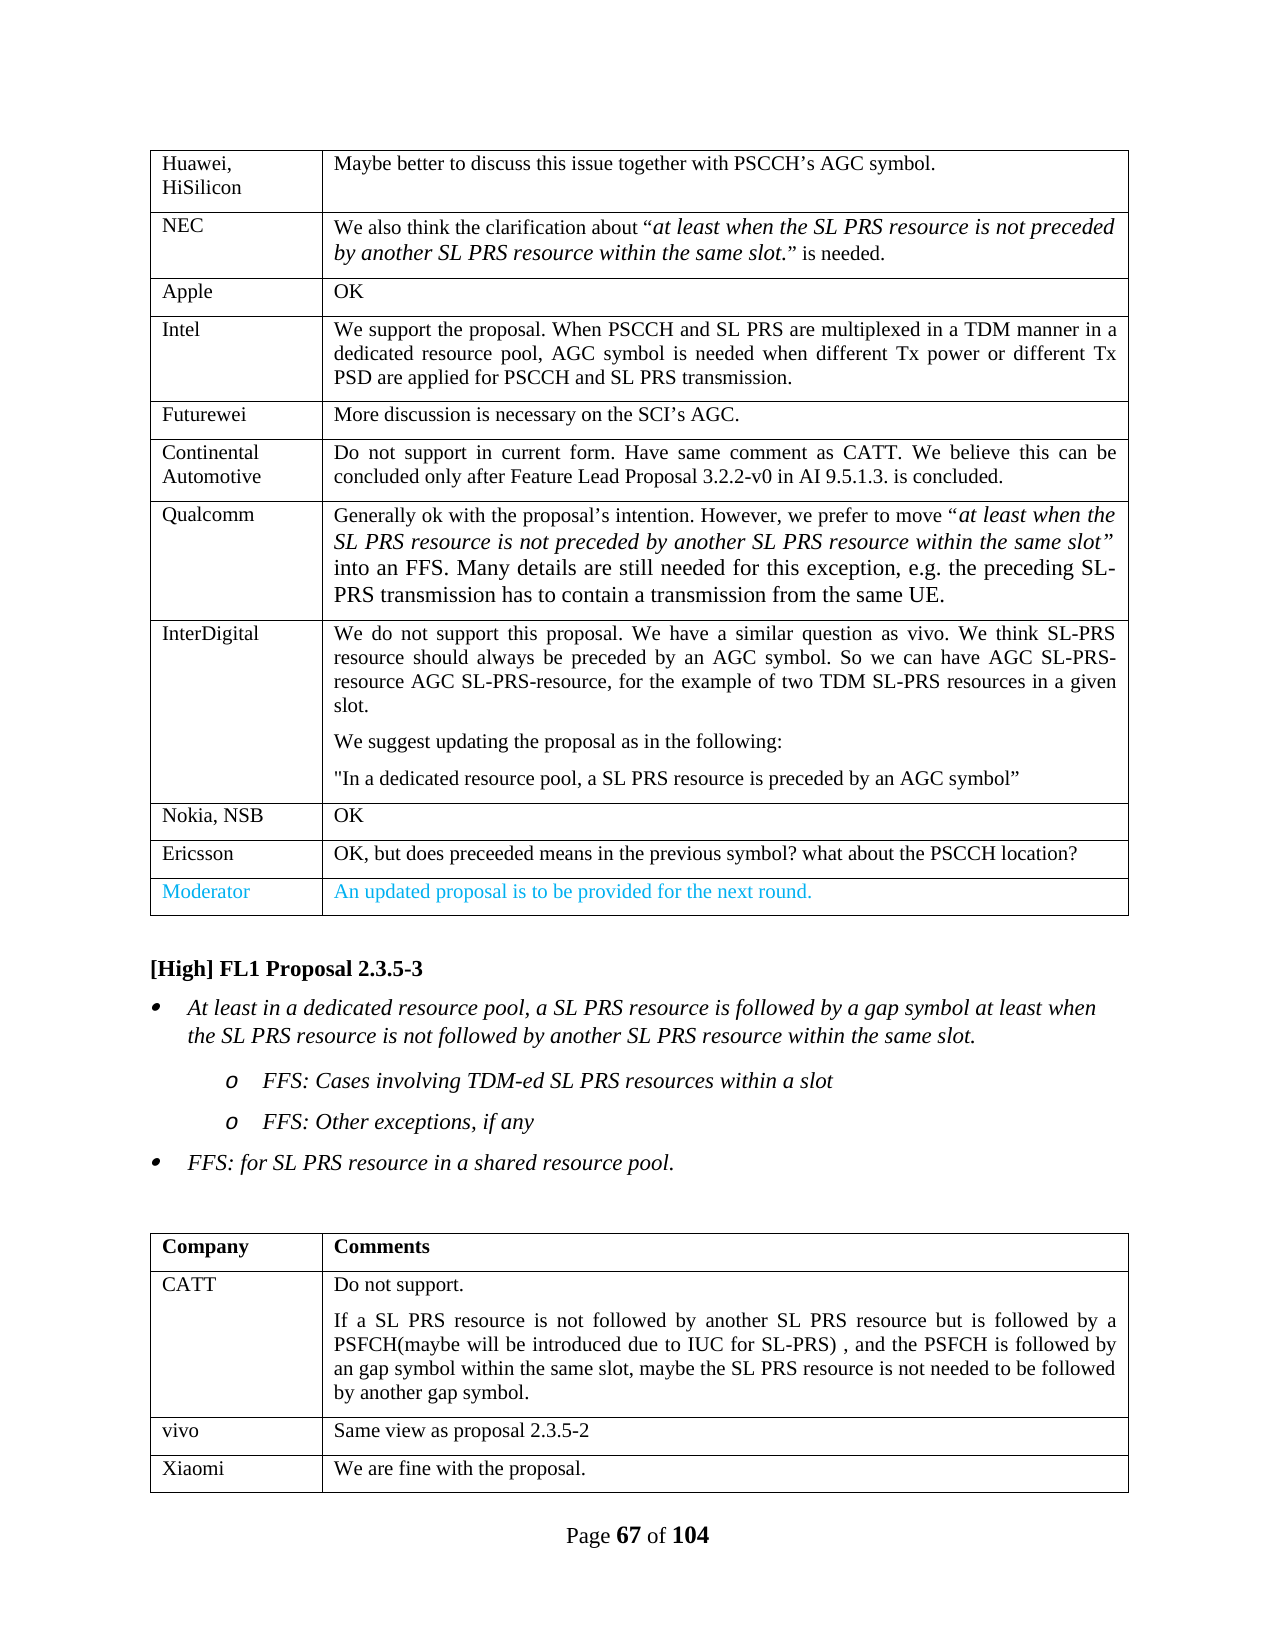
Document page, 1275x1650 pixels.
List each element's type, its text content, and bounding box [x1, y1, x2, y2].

table_cell Do not support. If a SL PRS resource is not followed by another SL PRS resource but is followed by a PSFCH(maybe will be introduced due to IUC for SL-PRS) , and the PSFCH is followed by an gap symbol within the same slot, maybe the SL PRS resource is not needed to be followed by another gap symbol. [323, 1272, 1128, 1417]
table_cell OK [323, 804, 1128, 840]
table_cell We are fine with the proposal. [323, 1456, 1128, 1492]
table_cell Do not support in current form. Have same comment as CATT. We believe this can be concluded only after Feature Lead Proposal 3.2.2-v0 in AI 9.5.1.3. is concluded. [323, 440, 1128, 501]
table_cell Same view as proposal 2.3.5-2 [323, 1418, 1128, 1454]
table_cell We do not support this proposal. We have a similar question as vivo. We think SL-PRS resource should always be preceded by an AGC symbol. So we can have AGC SL-PRS-resource AGC SL-PRS-resource, for the example of two TDM SL-PRS resources in a given slot. We suggest updating the proposal as in the following: "In a dedicated resource pool, a SL PRS resource is preceded by an AGC symbol” [323, 621, 1128, 802]
list At least in a dedicated resource pool, a SL PRS resource is followed by a gap symbol at least when the SL PRS resource is not followed by another SL PRS resource within the same slot. [150, 994, 1125, 1049]
table_cell Apple [151, 279, 322, 316]
table_cell Futurewei [151, 402, 322, 439]
table_cell Moderator [151, 879, 322, 915]
list FFS: for SL PRS resource in a shared resource pool. [150, 1149, 1125, 1175]
table_cell An updated proposal is to be provided for the next round. [323, 879, 1128, 915]
table_cell Intel [151, 317, 322, 401]
table_cell InterDigital [151, 621, 322, 802]
table_cell OK, but does preceeded means in the previous symbol? what about the PSCCH location? [323, 841, 1128, 878]
table_header Comments [323, 1234, 1128, 1271]
table_cell We also think the clarification about “at least when the SL PRS resource is not preceded by another SL PRS resource within the same slot.” is needed. [323, 213, 1128, 278]
table_cell Nokia, NSB [151, 804, 322, 840]
table_cell vivo [151, 1418, 322, 1454]
subtitle [High] FL1 Proposal 2.3.5-3 [150, 955, 1125, 981]
table_cell Xiaomi [151, 1456, 322, 1492]
table_cell Generally ok with the proposal’s intention. However, we prefer to move “at least when the SL PRS resource is not preceded by another SL PRS resource within the same slot” into an FFS. Many details are still needed for this exception, e.g. the preceding SL-PRS transmission has to contain a transmission from the same UE. [323, 502, 1128, 619]
table_cell We support the proposal. When PSCCH and SL PRS are multiplexed in a TDM manner in a dedicated resource pool, AGC symbol is needed when different Tx power or different Tx PSD are applied for PSCCH and SL PRS transmission. [323, 317, 1128, 401]
list FFS: Cases involving TDM-ed SL PRS resources within a slot [225, 1067, 1125, 1096]
table_cell CATT [151, 1272, 322, 1417]
table_cell Huawei, HiSilicon [151, 151, 322, 212]
table_header Company [151, 1234, 322, 1271]
list FFS: Other exceptions, if any [225, 1108, 1125, 1136]
table_cell Qualcomm [151, 502, 322, 619]
table_cell NEC [151, 213, 322, 278]
table_cell Maybe better to discuss this issue together with PSCCH’s AGC symbol. [323, 151, 1128, 212]
table_cell More discussion is necessary on the SCI’s AGC. [323, 402, 1128, 439]
table_cell OK [323, 279, 1128, 316]
table_cell Continental Automotive [151, 440, 322, 501]
table_cell Ericsson [151, 841, 322, 878]
